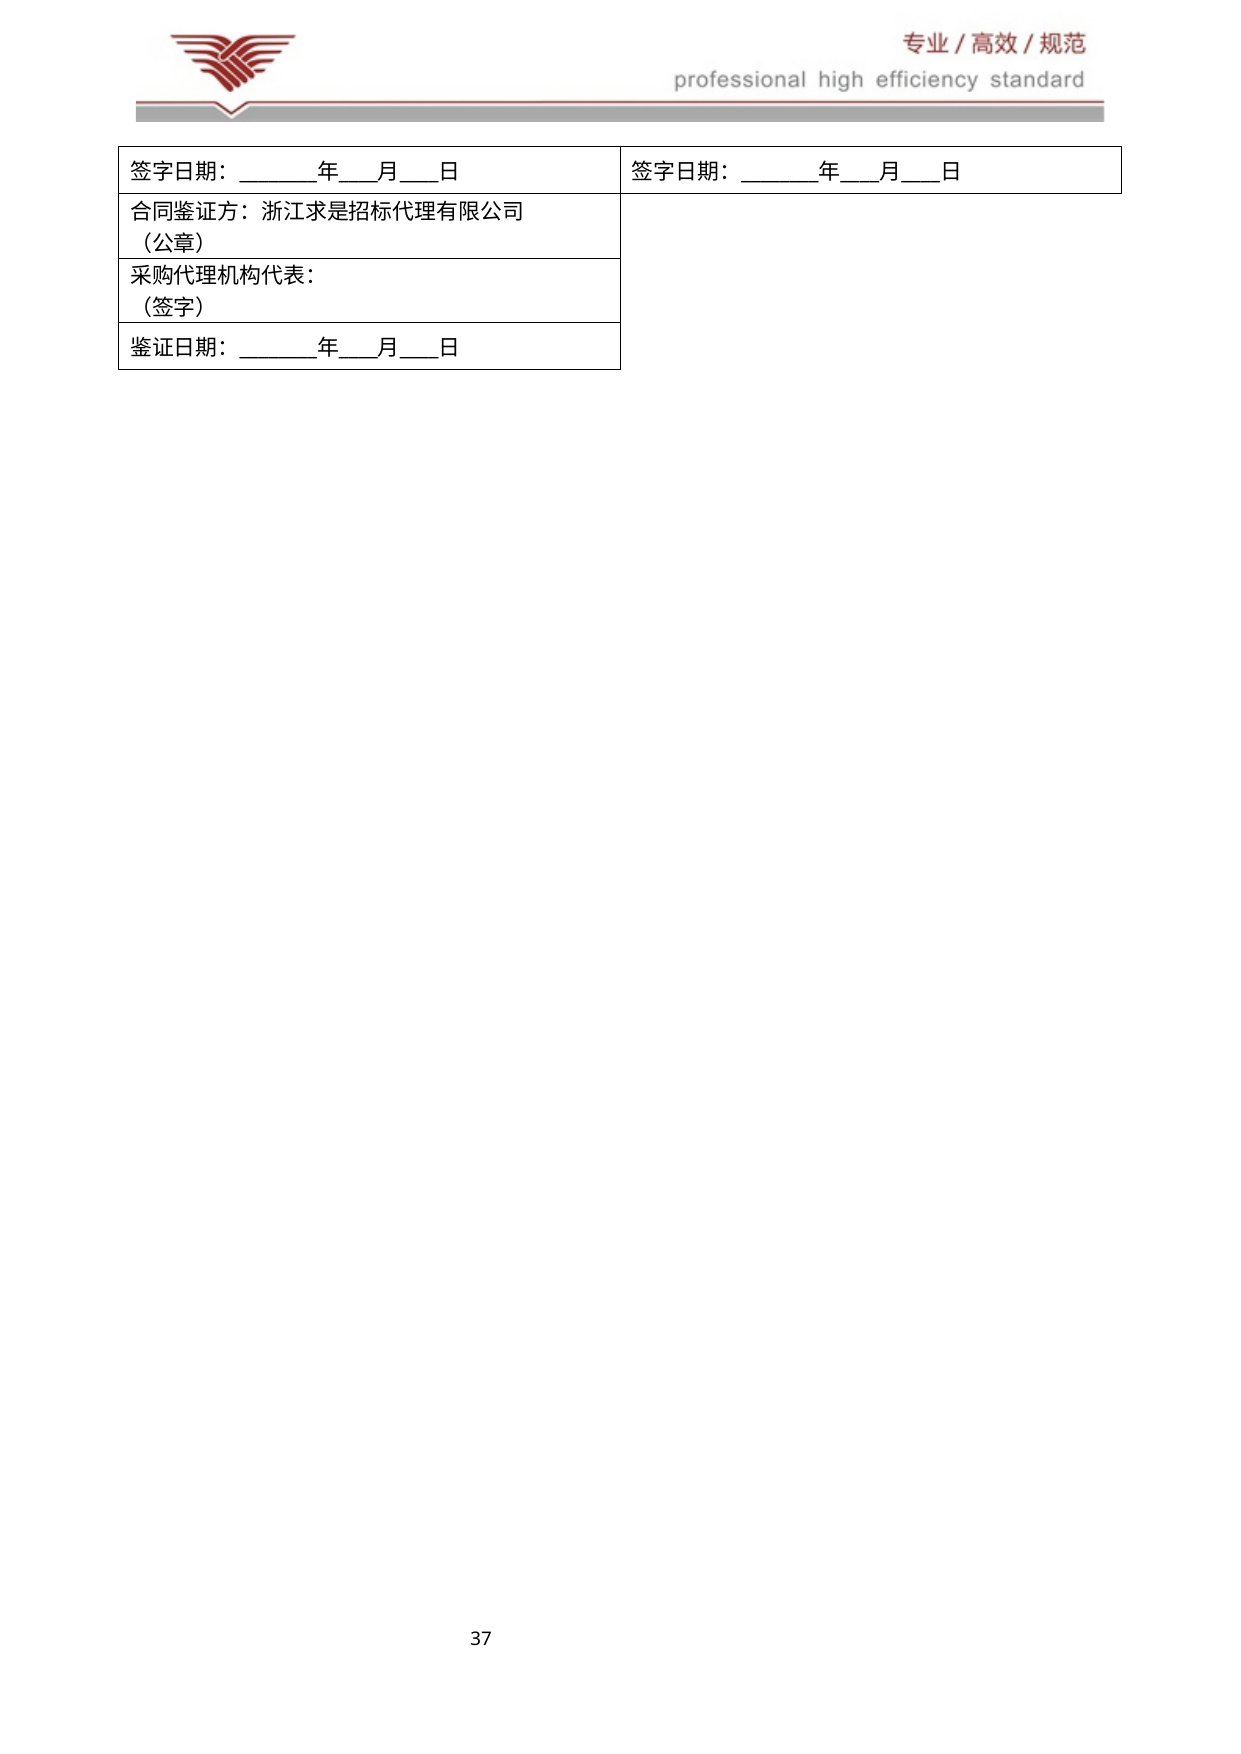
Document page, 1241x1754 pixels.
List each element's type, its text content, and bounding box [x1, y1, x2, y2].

table_cell 签字日期：________年____月____日 [621, 147, 1121, 193]
table_cell 签字日期：________年____月____日 [119, 147, 620, 193]
table_cell 采购代理机构代表： （签字） [119, 259, 620, 322]
table_cell 鉴证日期：________年____月____日 [119, 323, 620, 369]
table_cell 合同鉴证方：浙江求是招标代理有限公司 （公章） [119, 194, 620, 257]
picture [135, 11, 1105, 122]
